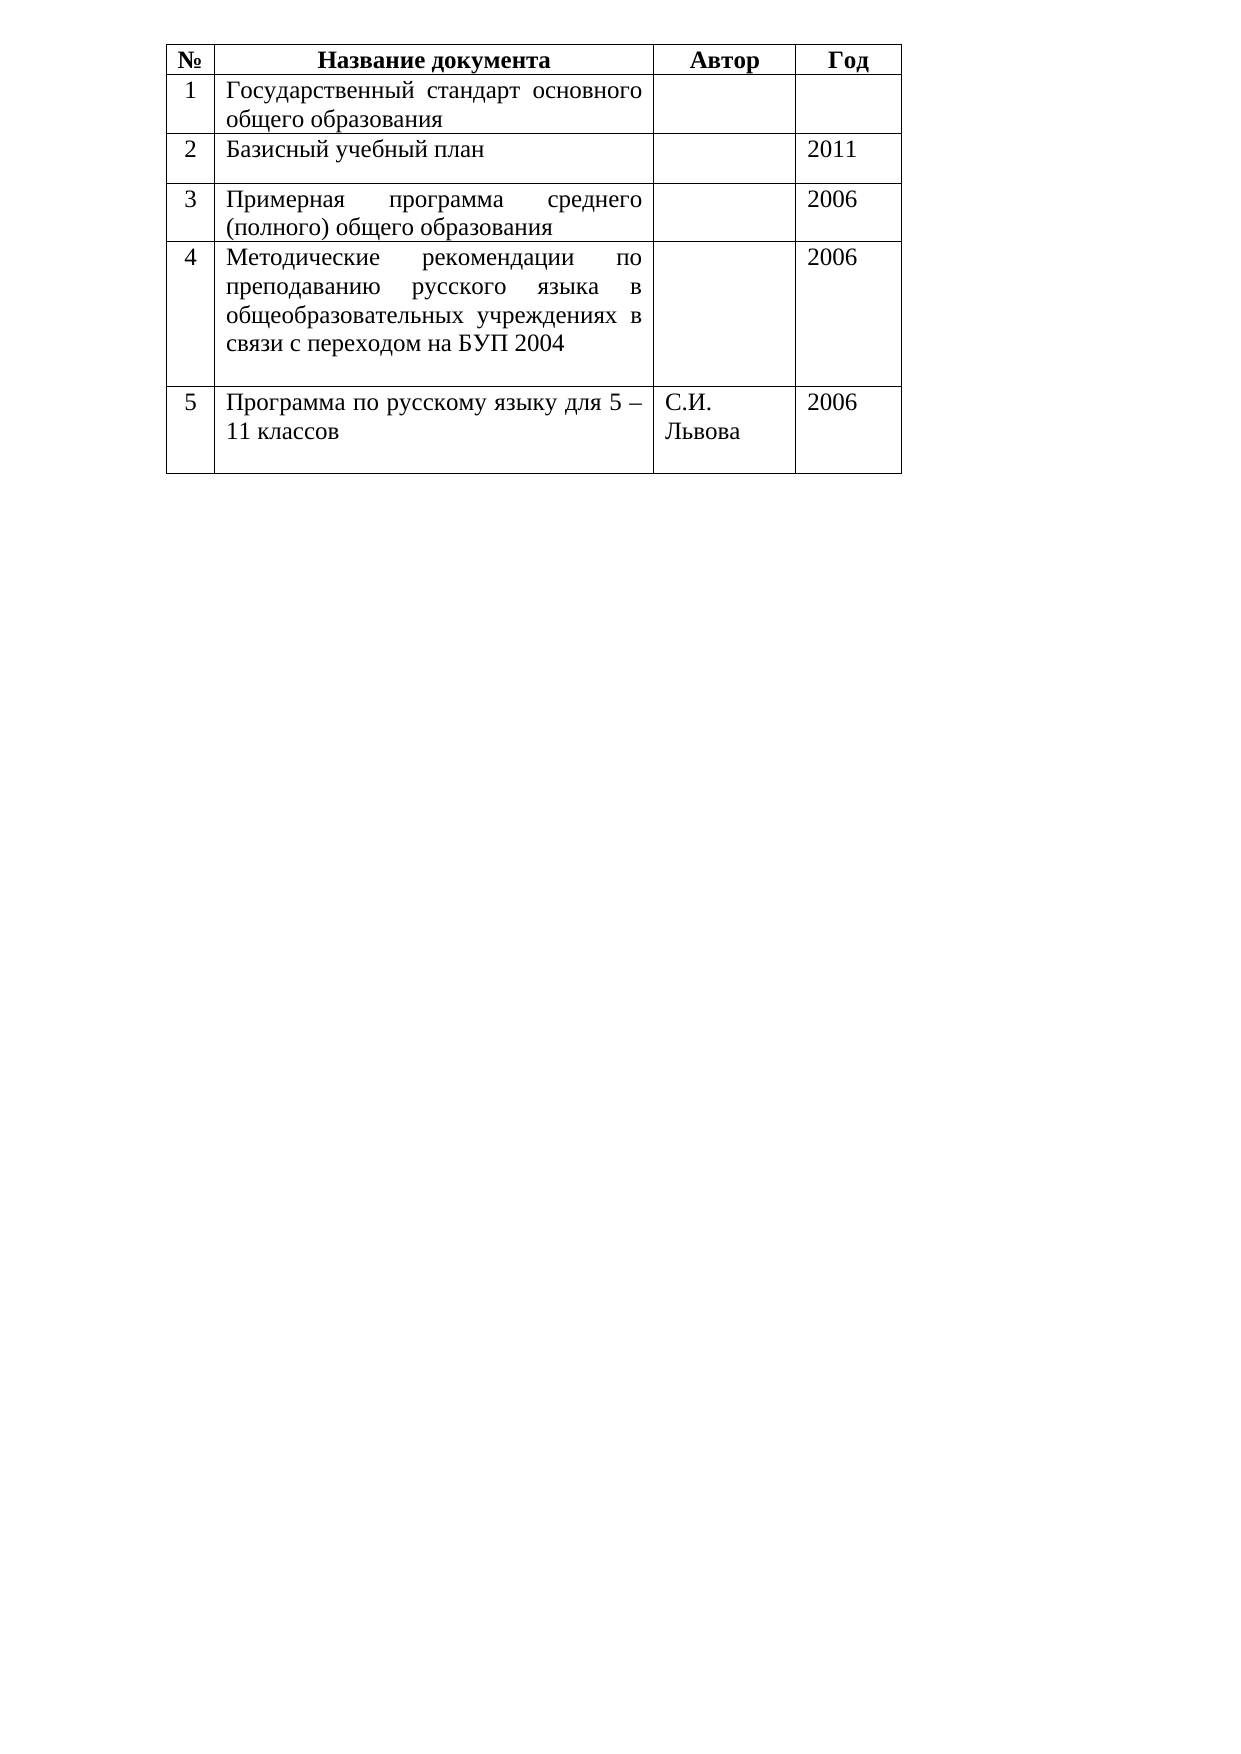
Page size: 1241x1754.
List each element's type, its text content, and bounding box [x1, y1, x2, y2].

table_cell 2006 [796, 184, 901, 241]
table_cell 2011 [796, 134, 901, 183]
table_cell 4 [167, 242, 214, 386]
table_header Автор [654, 45, 795, 74]
table_cell Примерная программа среднего (полного) общего образования [215, 184, 653, 241]
table_cell [654, 75, 795, 133]
table_cell [654, 184, 795, 241]
table_cell 2006 [796, 242, 901, 386]
table_cell 5 [167, 387, 214, 473]
table_cell [654, 242, 795, 386]
table_cell 1 [167, 75, 214, 133]
table_header № [167, 45, 214, 74]
table_cell Государственный стандарт основного общего образования [215, 75, 653, 133]
table_cell 3 [167, 184, 214, 241]
table_cell Программа по русскому языку для 5 – 11 классов [215, 387, 653, 473]
table_header Название документа [215, 45, 653, 74]
table_cell [796, 75, 901, 133]
table_cell 2006 [796, 387, 901, 473]
table_cell Базисный учебный план [215, 134, 653, 183]
table_cell Методические рекомендации по преподаванию русского языка в общеобразовательных учреждениях в связи с переходом на БУП 2004 [215, 242, 653, 386]
table_cell С.И. Львова [654, 387, 795, 473]
table_header Год [796, 45, 901, 74]
table_cell 2 [167, 134, 214, 183]
table_cell [654, 134, 795, 183]
